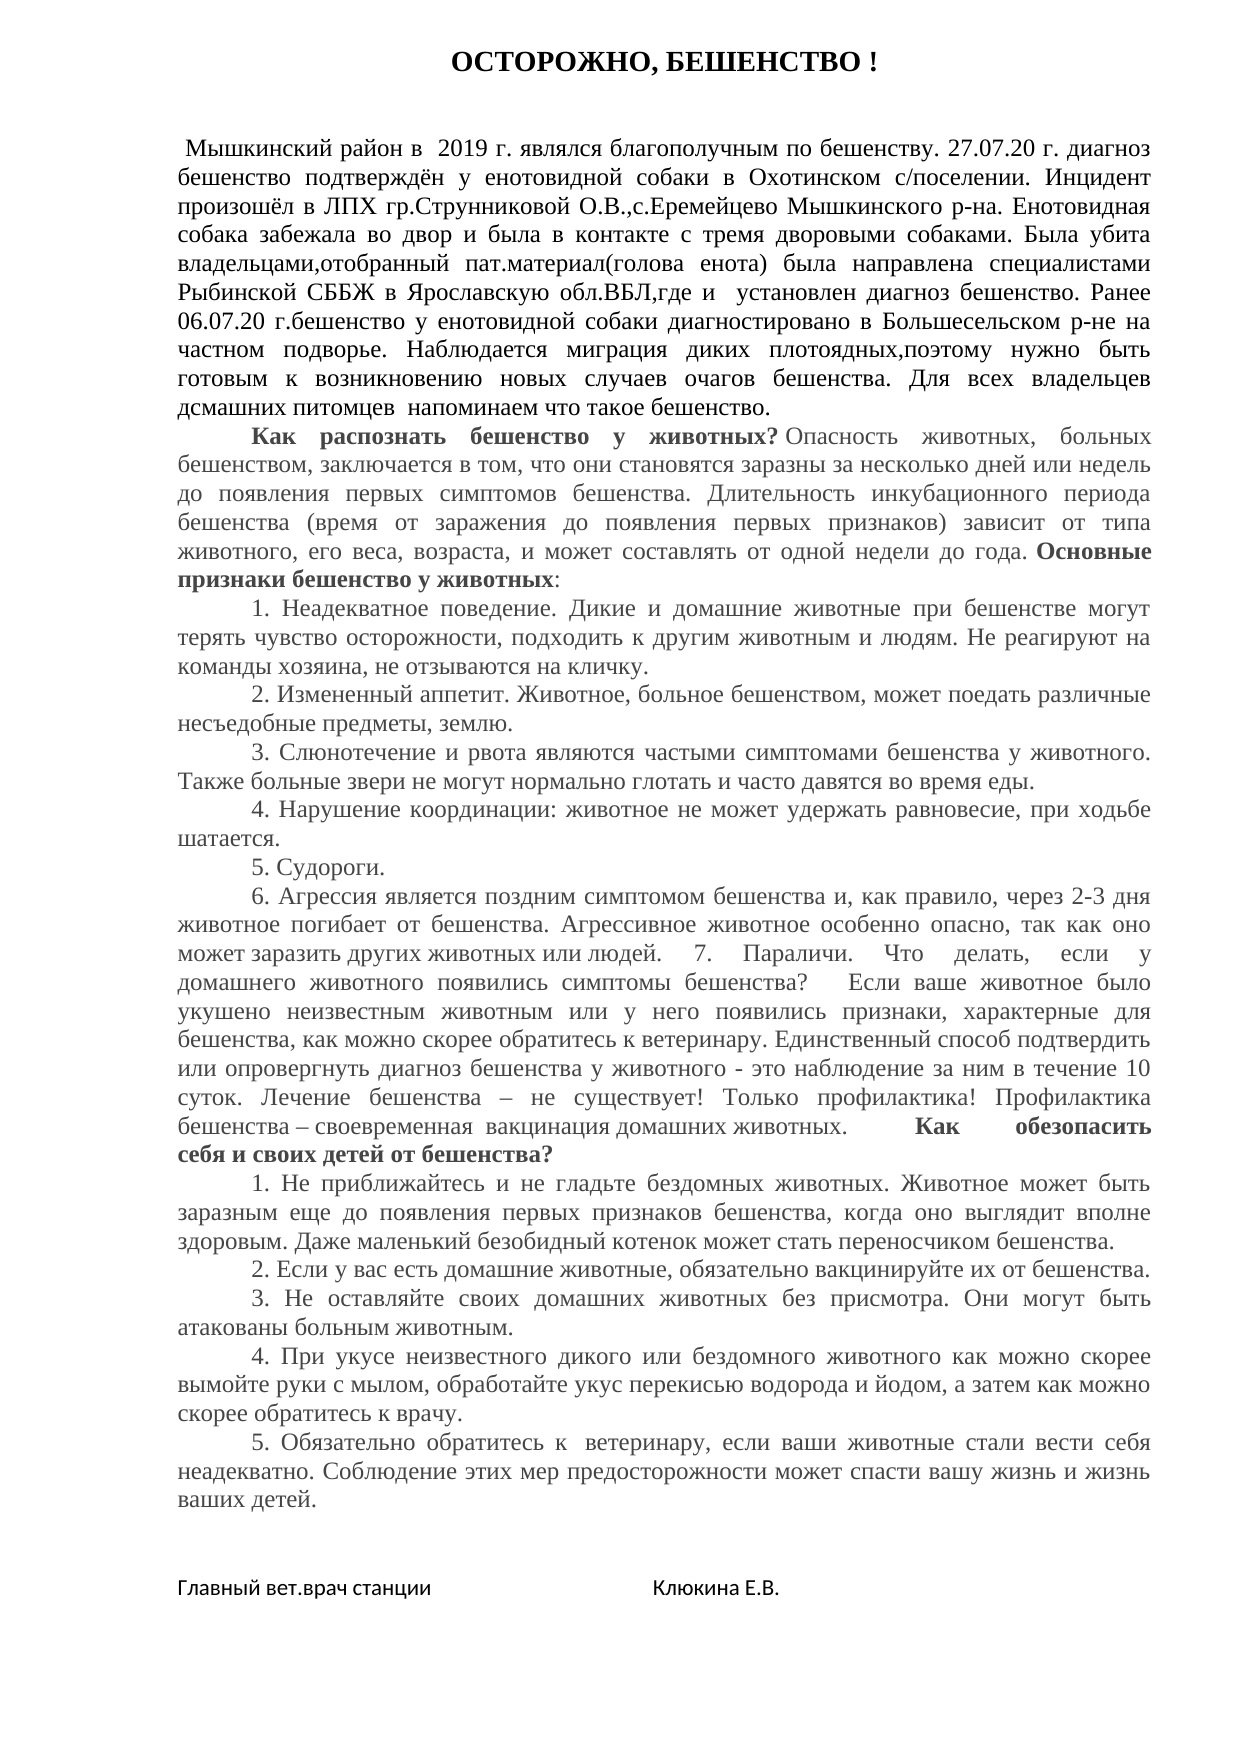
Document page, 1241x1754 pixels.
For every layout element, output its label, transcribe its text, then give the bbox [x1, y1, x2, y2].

text 3. Не оставляйте своих домашних животных без присмотра. Они могут быть атакованы больным животным. [177, 1283, 1152, 1341]
text Главный вет.врач станции Клюкина Е.В. [177, 1573, 1152, 1601]
text Мышкинский район в . являлся благополучным по бешенству. 27.07.20 г. диагноз бешенство подтверждён у енотовидной собаки в Охотинском с/поселении. Инцидент произошёл в ЛПХ гр.Струнниковой О.В.,с.Еремейцево Мышкинского р-на. Енотовидная собака забежала во двор и была в контакте с тремя дворовыми собаками. Была убита владельцами,отобранный пат.материал(голова енота) была направлена специалистами Рыбинской СББЖ в Ярославскую обл.ВБЛ,где и установлен диагноз бешенство. Ранее 06.07.20 г.бешенство у енотовидной собаки диагностировано в Большесельском р-не на частном подворье. Наблюдается миграция диких плотоядных,поэтому нужно быть готовым к возникновению новых случаев очагов бешенства. Для всех владельцев дсмашних питомцев напоминаем что такое бешенство. [177, 133, 1152, 421]
text 5. Судороги. [177, 852, 1152, 881]
text 2. Измененный аппетит. Животное, больное бешенством, может поедать различные несъедобные предметы, землю. [177, 679, 1152, 737]
text 4. При укусе неизвестного дикого или бездомного животного как можно скорее вымойте руки с мылом, обработайте укус перекисью водорода и йодом, а затем как можно скорее обратитесь к врачу. [177, 1341, 1152, 1427]
text 1. Не приближайтесь и не гладьте бездомных животных. Животное может быть заразным еще до появления первых признаков бешенства, когда оно выглядит вполне здоровым. Даже маленький безобидный котенок может стать переносчиком бешенства. [177, 1168, 1152, 1254]
text 4. Нарушение координации: животное не может удержать равновесие, при ходьбе шатается. [177, 794, 1152, 852]
text 3. Слюнотечение и рвота являются частыми симптомами бешенства у животного. Также больные звери не могут нормально глотать и часто давятся во время еды. [177, 737, 1152, 794]
text 1. Неадекватное поведение. Дикие и домашние животные при бешенстве могут терять чувство осторожности, подходить к другим животным и людям. Не реагируют на команды хозяина, не отзываются на кличку. [177, 593, 1152, 679]
text Как распознать бешенство у животных? Опасность животных, больных бешенством, заключается в том, что они становятся заразны за несколько дней или недель до появления первых симптомов бешенства. Длительность инкубационного периода бешенства (время от заражения до появления первых признаков) зависит от типа животного, его веса, возраста, и может составлять от одной недели до года. Основные признаки бешенство у животных: [177, 421, 1152, 593]
text 2. Если у вас есть домашние животные, обязательно вакцинируйте их от бешенства. [177, 1254, 1152, 1283]
text 6. Агрессия является поздним симптомом бешенства и, как правило, через 2-3 дня животное погибает от бешенства. Агрессивное животное особенно опасно, так как оно может заразить других животных или людей. 7. Параличи. Что делать, если у домашнего животного появились симптомы бешенства? Если ваше животное было укушено неизвестным животным или у него появились признаки, характерные для бешенства, как можно скорее обратитесь к ветеринару. Единственный способ подтвердить или опровергнуть диагноз бешенства у животного - это наблюдение за ним в течение 10 суток. Лечение бешенства – не существует! Только профилактика! Профилактика бешенства – своевременная вакцинация домашних животных. Как обезопасить себя и своих детей от бешенства? [177, 881, 1152, 1168]
text ОСТОРОЖНО, БЕШЕНСТВО ! [177, 44, 1152, 78]
text 5. Обязательно обратитесь к ветеринару, если ваши животные стали вести себя неадекватно. Соблюдение этих мер предосторожности может спасти вашу жизнь и жизнь ваших детей. [177, 1427, 1152, 1513]
